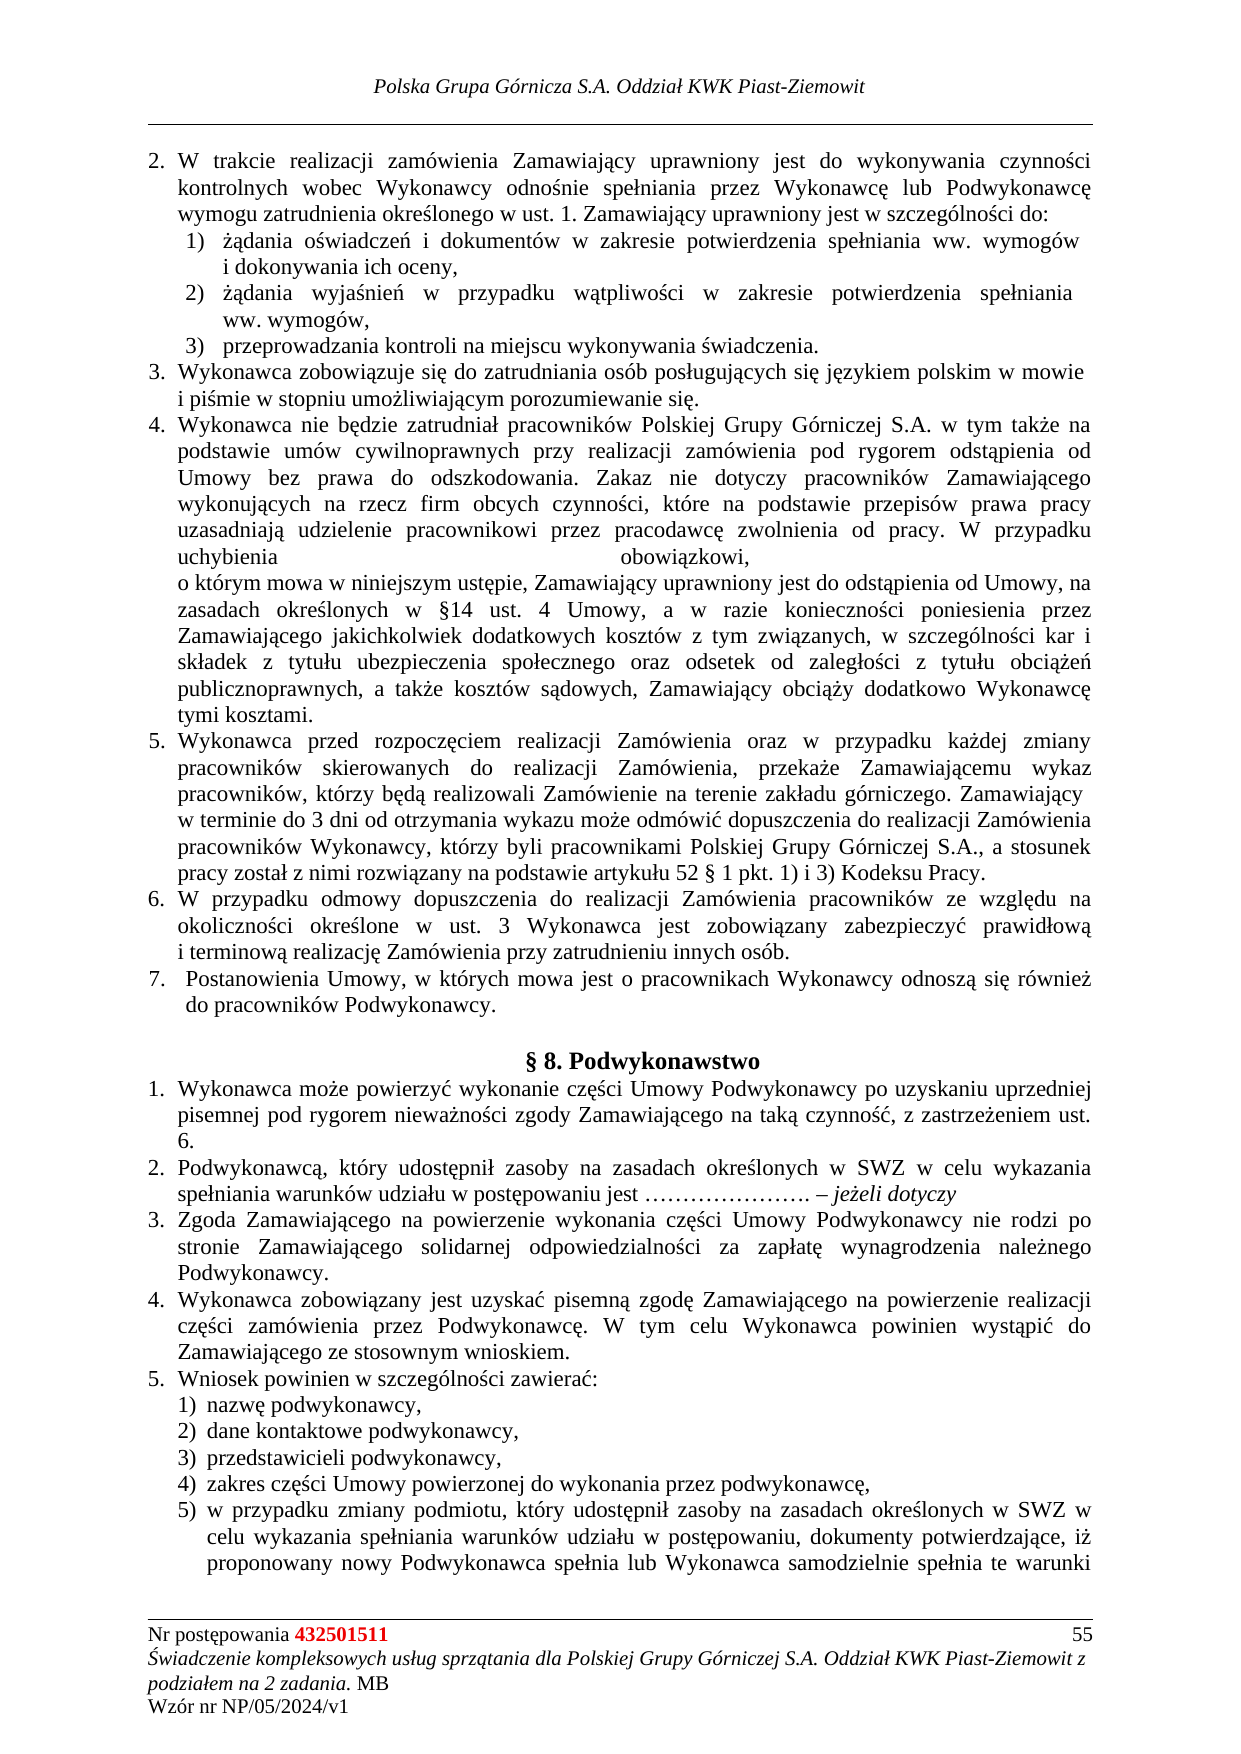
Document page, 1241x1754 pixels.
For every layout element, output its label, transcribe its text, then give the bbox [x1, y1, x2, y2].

list W przypadku odmowy dopuszczenia do realizacji Zamówienia pracowników ze względu na okoliczności określone w ust. 3 Wykonawca jest zobowiązany zabezpieczyć prawidłową i terminową realizację Zamówienia przy zatrudnieniu innych osób. [148, 886, 1093, 964]
list Wykonawca zobowiązuje się do zatrudniania osób posługujących się językiem polskim w mowie i piśmie w stopniu umożliwiającym porozumiewanie się. [148, 358, 1093, 411]
text § 8. Podwykonawstwo [193, 1046, 1093, 1075]
list Podwykonawcą, który udostępnił zasoby na zasadach określonych w SWZ w celu wykazania spełniania warunków udziału w postępowaniu jest …………………. – jeżeli dotyczy [148, 1154, 1093, 1207]
list nazwę podwykonawcy, [177, 1391, 1093, 1417]
list Wykonawca nie będzie zatrudniał pracowników Polskiej Grupy Górniczej S.A. w tym także na podstawie umów cywilnoprawnych przy realizacji zamówienia pod rygorem odstąpienia od Umowy bez prawa do odszkodowania. Zakaz nie dotyczy pracowników Zamawiającego wykonujących na rzecz firm obcych czynności, które na podstawie przepisów prawa pracy uzasadniają udzielenie pracownikowi przez pracodawcę zwolnienia od pracy. W przypadku uchybienia obowiązkowi, o którym mowa w niniejszym ustępie, Zamawiający uprawniony jest do odstąpienia od Umowy, na zasadach określonych w §14 ust. 4 Umowy, a w razie konieczności poniesienia przez Zamawiającego jakichkolwiek dodatkowych kosztów z tym związanych, w szczególności kar i składek z tytułu ubezpieczenia społecznego oraz odsetek od zaległości z tytułu obciążeń publicznoprawnych, a także kosztów sądowych, Zamawiający obciąży dodatkowo Wykonawcę tymi kosztami. [148, 411, 1093, 727]
list Wykonawca zobowiązany jest uzyskać pisemną zgodę Zamawiającego na powierzenie realizacji części zamówienia przez Podwykonawcę. W tym celu Wykonawca powinien wystąpić do Zamawiającego ze stosownym wnioskiem. [148, 1286, 1093, 1365]
list dane kontaktowe podwykonawcy, [177, 1417, 1093, 1444]
list Zgoda Zamawiającego na powierzenie wykonania części Umowy Podwykonawcy nie rodzi po stronie Zamawiającego solidarnej odpowiedzialności za zapłatę wynagrodzenia należnego Podwykonawcy. [148, 1207, 1093, 1286]
list Postanowienia Umowy, w których mowa jest o pracownikach Wykonawcy odnoszą się również do pracowników Podwykonawcy. [148, 964, 1093, 1017]
list Wniosek powinien w szczególności zawierać: [148, 1365, 1093, 1391]
list zakres części Umowy powierzonej do wykonania przez podwykonawcę, [177, 1470, 1093, 1496]
list Wykonawca przed rozpoczęciem realizacji Zamówienia oraz w przypadku każdej zmiany pracowników skierowanych do realizacji Zamówienia, przekaże Zamawiającemu wykaz pracowników, którzy będą realizowali Zamówienie na terenie zakładu górniczego. Zamawiający w terminie do 3 dni od otrzymania wykazu może odmówić dopuszczenia do realizacji Zamówienia pracowników Wykonawcy, którzy byli pracownikami Polskiej Grupy Górniczej S.A., a stosunek pracy został z nimi rozwiązany na podstawie artykułu 52 § 1 pkt. 1) i 3) Kodeksu Pracy. [148, 727, 1093, 886]
list żądania wyjaśnień w przypadku wątpliwości w zakresie potwierdzenia spełniania ww. wymogów, [185, 279, 1093, 332]
list przeprowadzania kontroli na miejscu wykonywania świadczenia. [185, 332, 1093, 358]
list żądania oświadczeń i dokumentów w zakresie potwierdzenia spełniania ww. wymogów i dokonywania ich oceny, [185, 227, 1093, 279]
list W trakcie realizacji zamówienia Zamawiający uprawniony jest do wykonywania czynności kontrolnych wobec Wykonawcy odnośnie spełniania przez Wykonawcę lub Podwykonawcę wymogu zatrudnienia określonego w ust. 1. Zamawiający uprawniony jest w szczególności do: [148, 148, 1093, 227]
list przedstawicieli podwykonawcy, [177, 1444, 1093, 1470]
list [177, 1496, 1093, 1576]
list Wykonawca może powierzyć wykonanie części Umowy Podwykonawcy po uzyskaniu uprzedniej pisemnej pod rygorem nieważności zgody Zamawiającego na taką czynność, z zastrzeżeniem ust. 6. [148, 1075, 1093, 1154]
